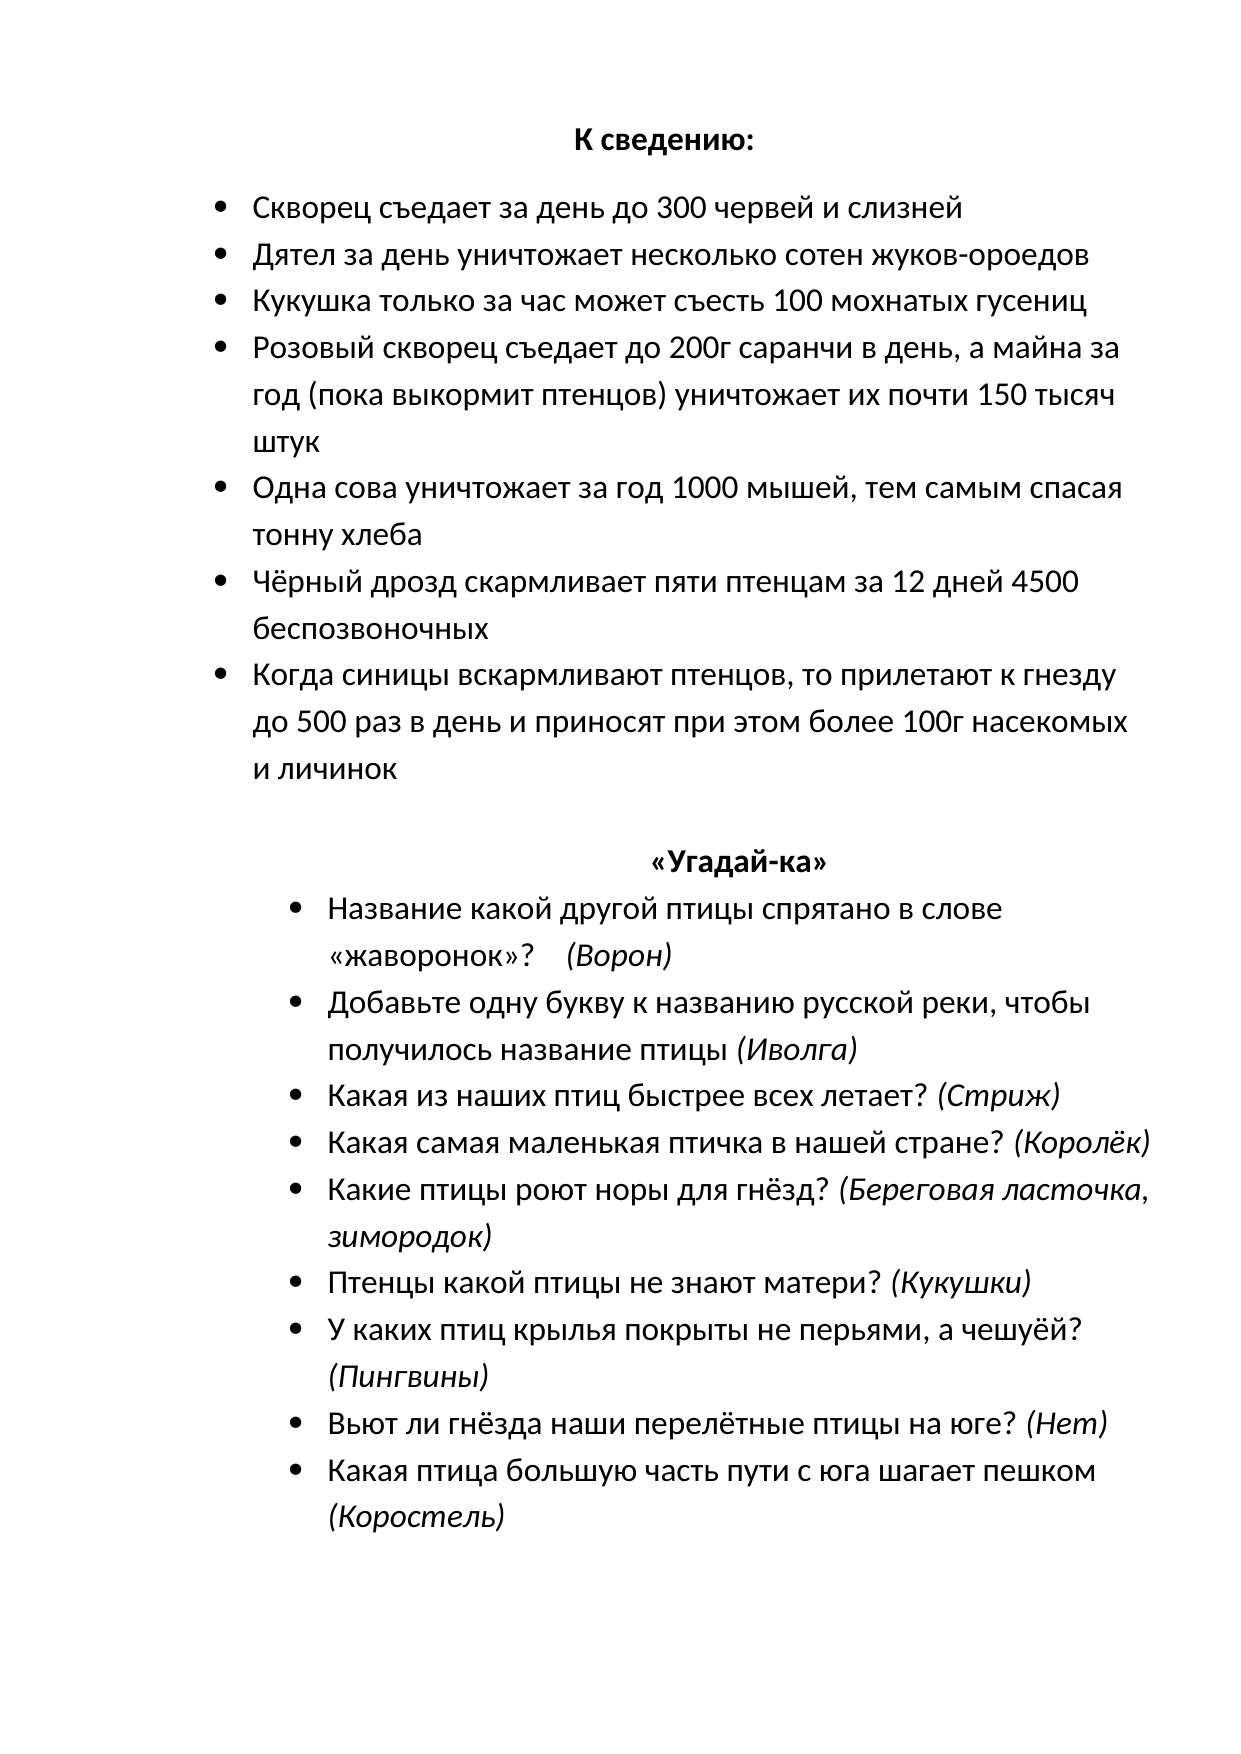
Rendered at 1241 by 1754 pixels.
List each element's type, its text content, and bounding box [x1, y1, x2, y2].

list Одна сова уничтожает за год 1000 мышей, тем самым спасая тонну хлеба [215, 466, 1152, 554]
list Вьют ли гнёзда наши перелётные птицы на юге? (Нет) [290, 1402, 1152, 1442]
list Какая птица большую часть пути с юга шагает пешком (Коростель) [290, 1448, 1152, 1536]
text К сведению: [177, 118, 1152, 159]
list Какая самая маленькая птичка в нашей стране? (Королёк) [290, 1121, 1152, 1162]
list Когда синицы вскармливают птенцов, то прилетают к гнезду до 500 раз в день и приносят при этом более 100г насекомых и личинок [215, 653, 1152, 788]
list Розовый скворец съедает до 200г саранчи в день, а майна за год (пока выкормит птенцов) уничтожает их почти 150 тысяч штук [215, 326, 1152, 460]
list Скворец съедает за день до 300 червей и слизней [215, 186, 1152, 226]
list Чёрный дрозд скармливает пяти птенцам за 12 дней 4500 беспозвоночных [215, 560, 1152, 647]
list Какие птицы роют норы для гнёзд? (Береговая ласточка, зимородок) [290, 1168, 1152, 1255]
list У каких птиц крылья покрыты не перьями, а чешуёй? (Пингвины) [290, 1308, 1152, 1396]
list Какая из наших птиц быстрее всех летает? (Стриж) [290, 1074, 1152, 1115]
list Птенцы какой птицы не знают матери? (Кукушки) [290, 1261, 1152, 1302]
list «Угадай-ка» [327, 841, 1152, 881]
list Добавьте одну букву к названию русской реки, чтобы получилось название птицы (Иволга) [290, 981, 1152, 1068]
list Кукушка только за час может съесть 100 мохнатых гусениц [215, 279, 1152, 320]
list Дятел за день уничтожает несколько сотен жуков-ороедов [215, 232, 1152, 273]
list Название какой другой птицы спрятано в слове «жаворонок»? (Ворон) [290, 887, 1152, 975]
